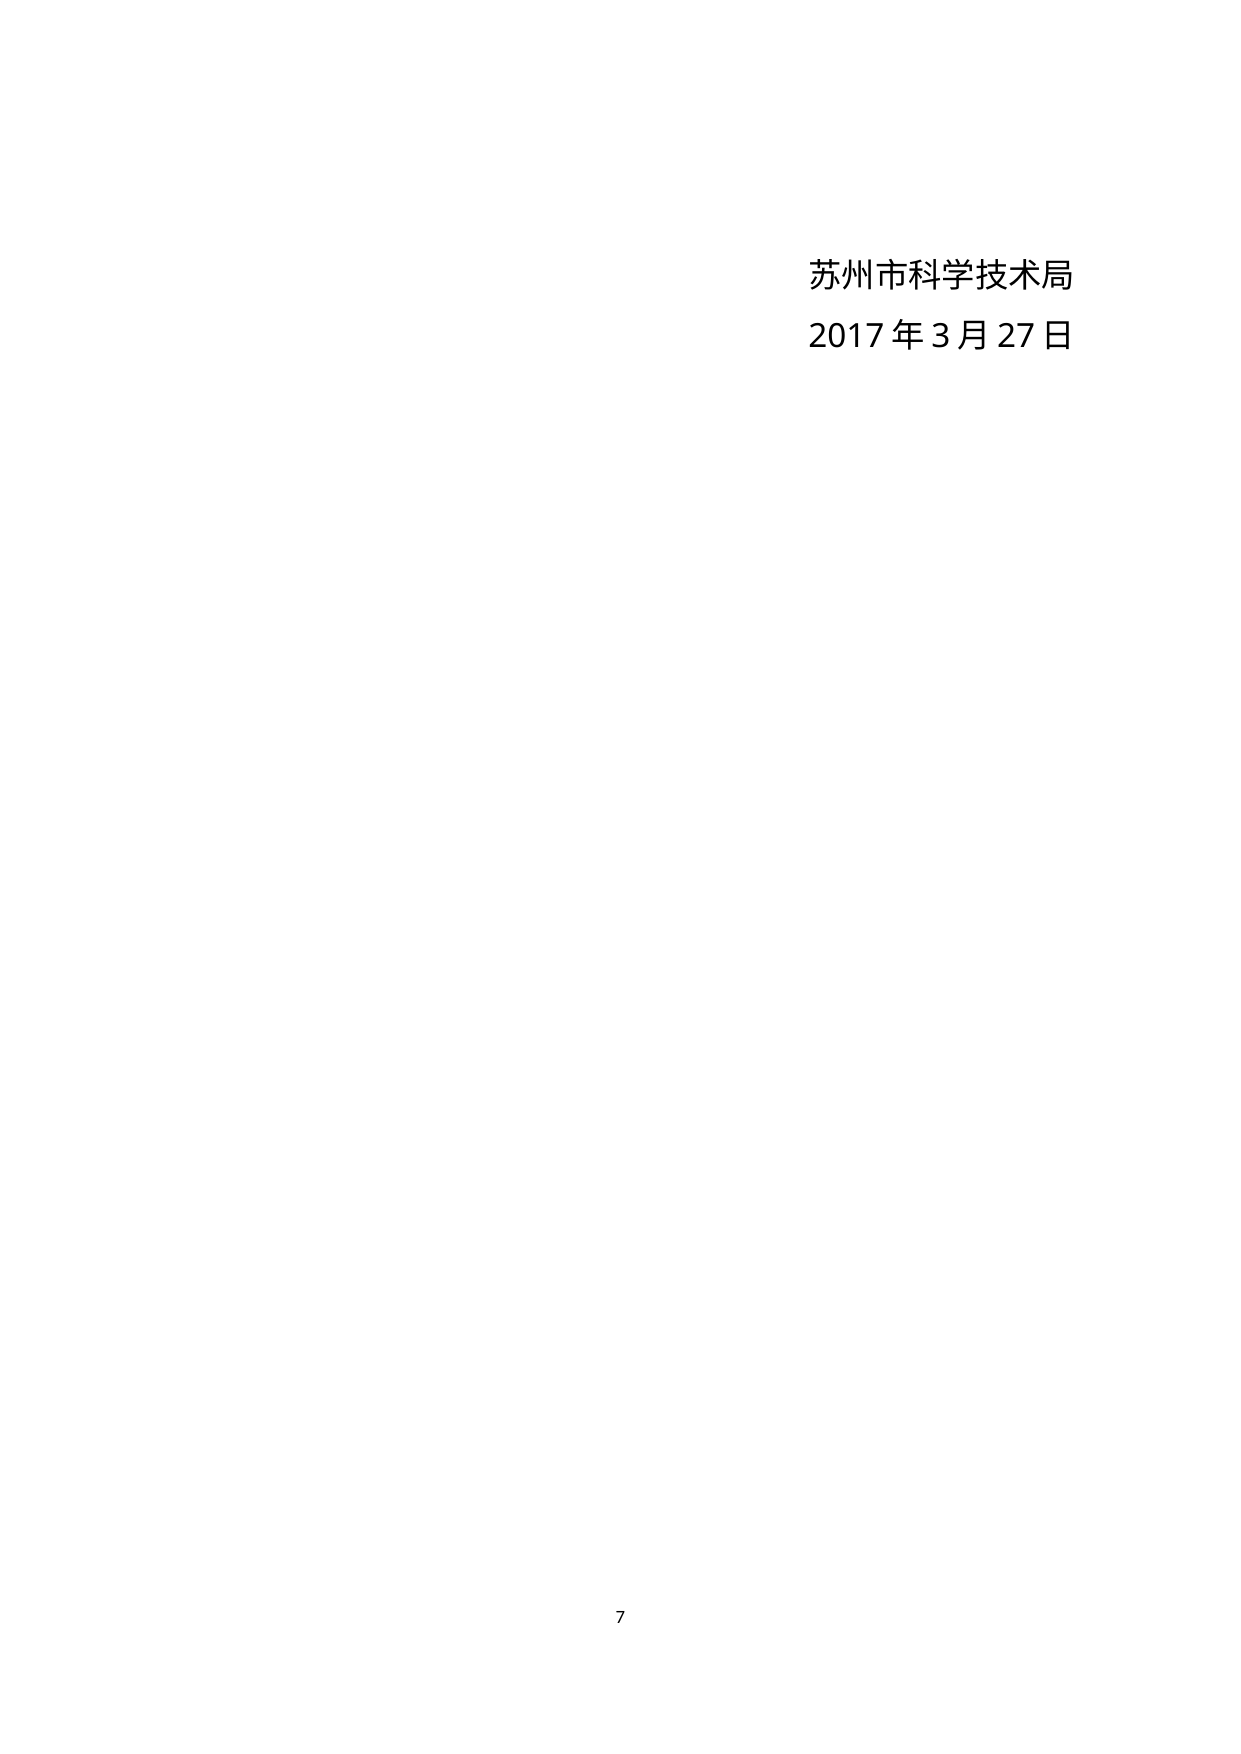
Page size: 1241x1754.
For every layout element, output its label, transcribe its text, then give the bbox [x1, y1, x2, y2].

text 苏州市科学技术局 [165, 239, 1075, 299]
text 2017年3月27日 [165, 299, 1075, 359]
